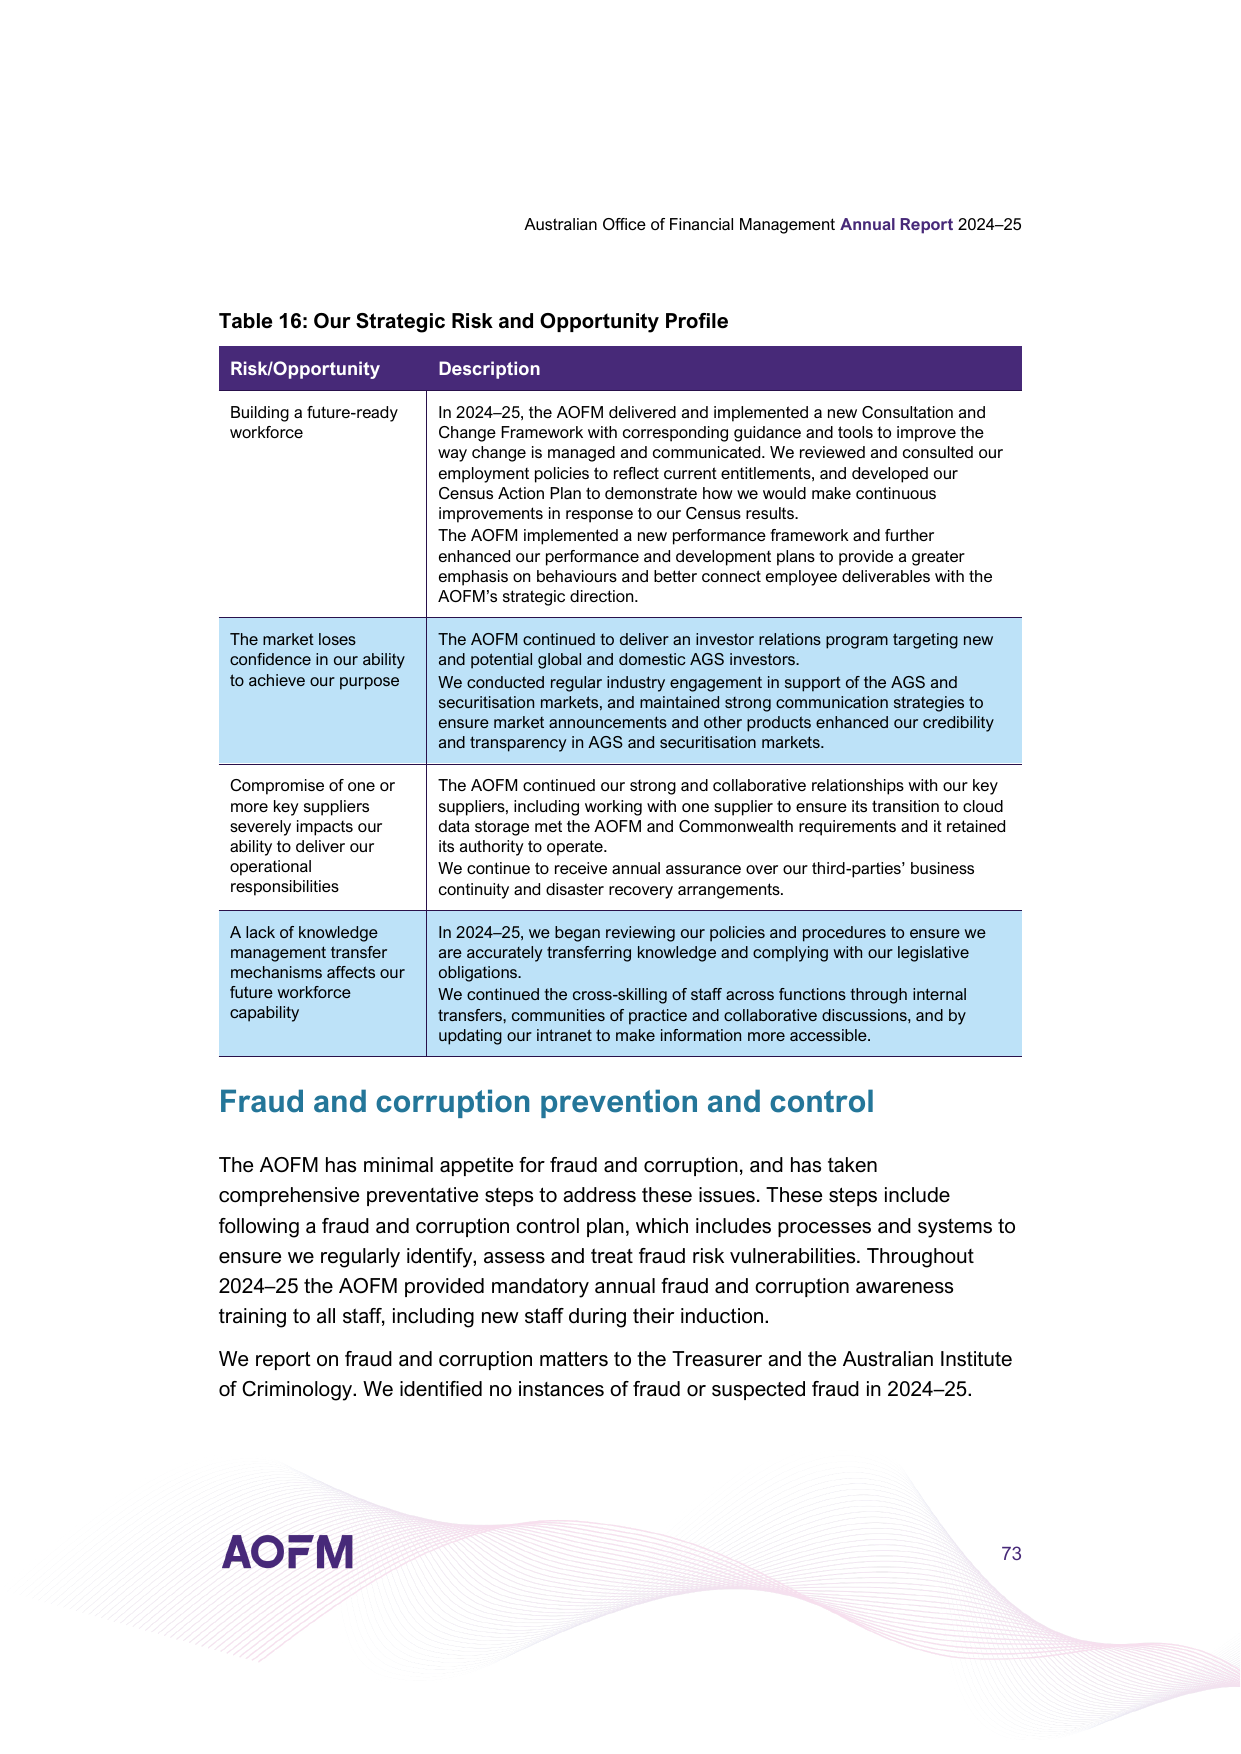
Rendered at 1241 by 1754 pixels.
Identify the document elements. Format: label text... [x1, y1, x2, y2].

table_cell In 2024–25, the AOFM delivered and implemented a new Consultation and Change Framework with corresponding guidance and tools to improve the way change is managed and communicated. We reviewed and consulted our employment policies to reflect current entitlements, and developed our Census Action Plan to demonstrate how we would make continuous improvements in response to our Census results. The AOFM implemented a new performance framework and further enhanced our performance and development plans to provide a greater emphasis on behaviours and better connect employee deliverables with the AOFM’s strategic direction. [427, 391, 1022, 617]
table_header Risk/Opportunity [219, 346, 427, 390]
table_cell The AOFM continued our strong and collaborative relationships with our key suppliers, including working with one supplier to ensure its transition to cloud data storage met the AOFM and Commonwealth requirements and it retained its authority to operate. We continue to receive annual assurance over our third-parties’ business continuity and disaster recovery arrangements. [427, 765, 1022, 910]
table_cell In 2024–25, we began reviewing our policies and procedures to ensure we are accurately transferring knowledge and complying with our legislative obligations. We continued the cross-skilling of staff across functions through internal transfers, communities of practice and collaborative discussions, and by updating our intranet to make information more accessible. [427, 911, 1022, 1056]
picture [1, 1347, 1241, 1754]
text We report on fraud and corruption matters to the Treasurer and the Australian Institute of Criminology. We identified no instances of fraud or suspected fraud in 2024–25. [218, 1346, 1022, 1401]
subtitle Fraud and corruption prevention and control [218, 1082, 1022, 1120]
table_cell The market loses confidence in our ability to achieve our purpose [219, 618, 426, 763]
table_cell Compromise of one or more key suppliers severely impacts our ability to deliver our operational responsibilities [219, 765, 426, 910]
subtitle Table 16: Our Strategic Risk and Opportunity Profile [218, 308, 1022, 333]
table_cell Building a future-ready workforce [219, 391, 426, 617]
table_cell The AOFM continued to deliver an investor relations program targeting new and potential global and domestic AGS investors. We conducted regular industry engagement in support of the AGS and securitisation markets, and maintained strong communication strategies to ensure market announcements and other products enhanced our credibility and transparency in AGS and securitisation markets. [427, 618, 1022, 763]
table_cell A lack of knowledge management transfer mechanisms affects our future workforce capability [219, 911, 426, 1056]
text The AOFM has minimal appetite for fraud and corruption, and has taken comprehensive preventative steps to address these issues. These steps include following a fraud and corruption control plan, which includes processes and systems to ensure we regularly identify, assess and treat fraud risk vulnerabilities. Throughout 2024–25 the AOFM provided mandatory annual fraud and corruption awareness training to all staff, including new staff during their induction. [218, 1152, 1022, 1328]
table_header Description [427, 346, 1022, 390]
